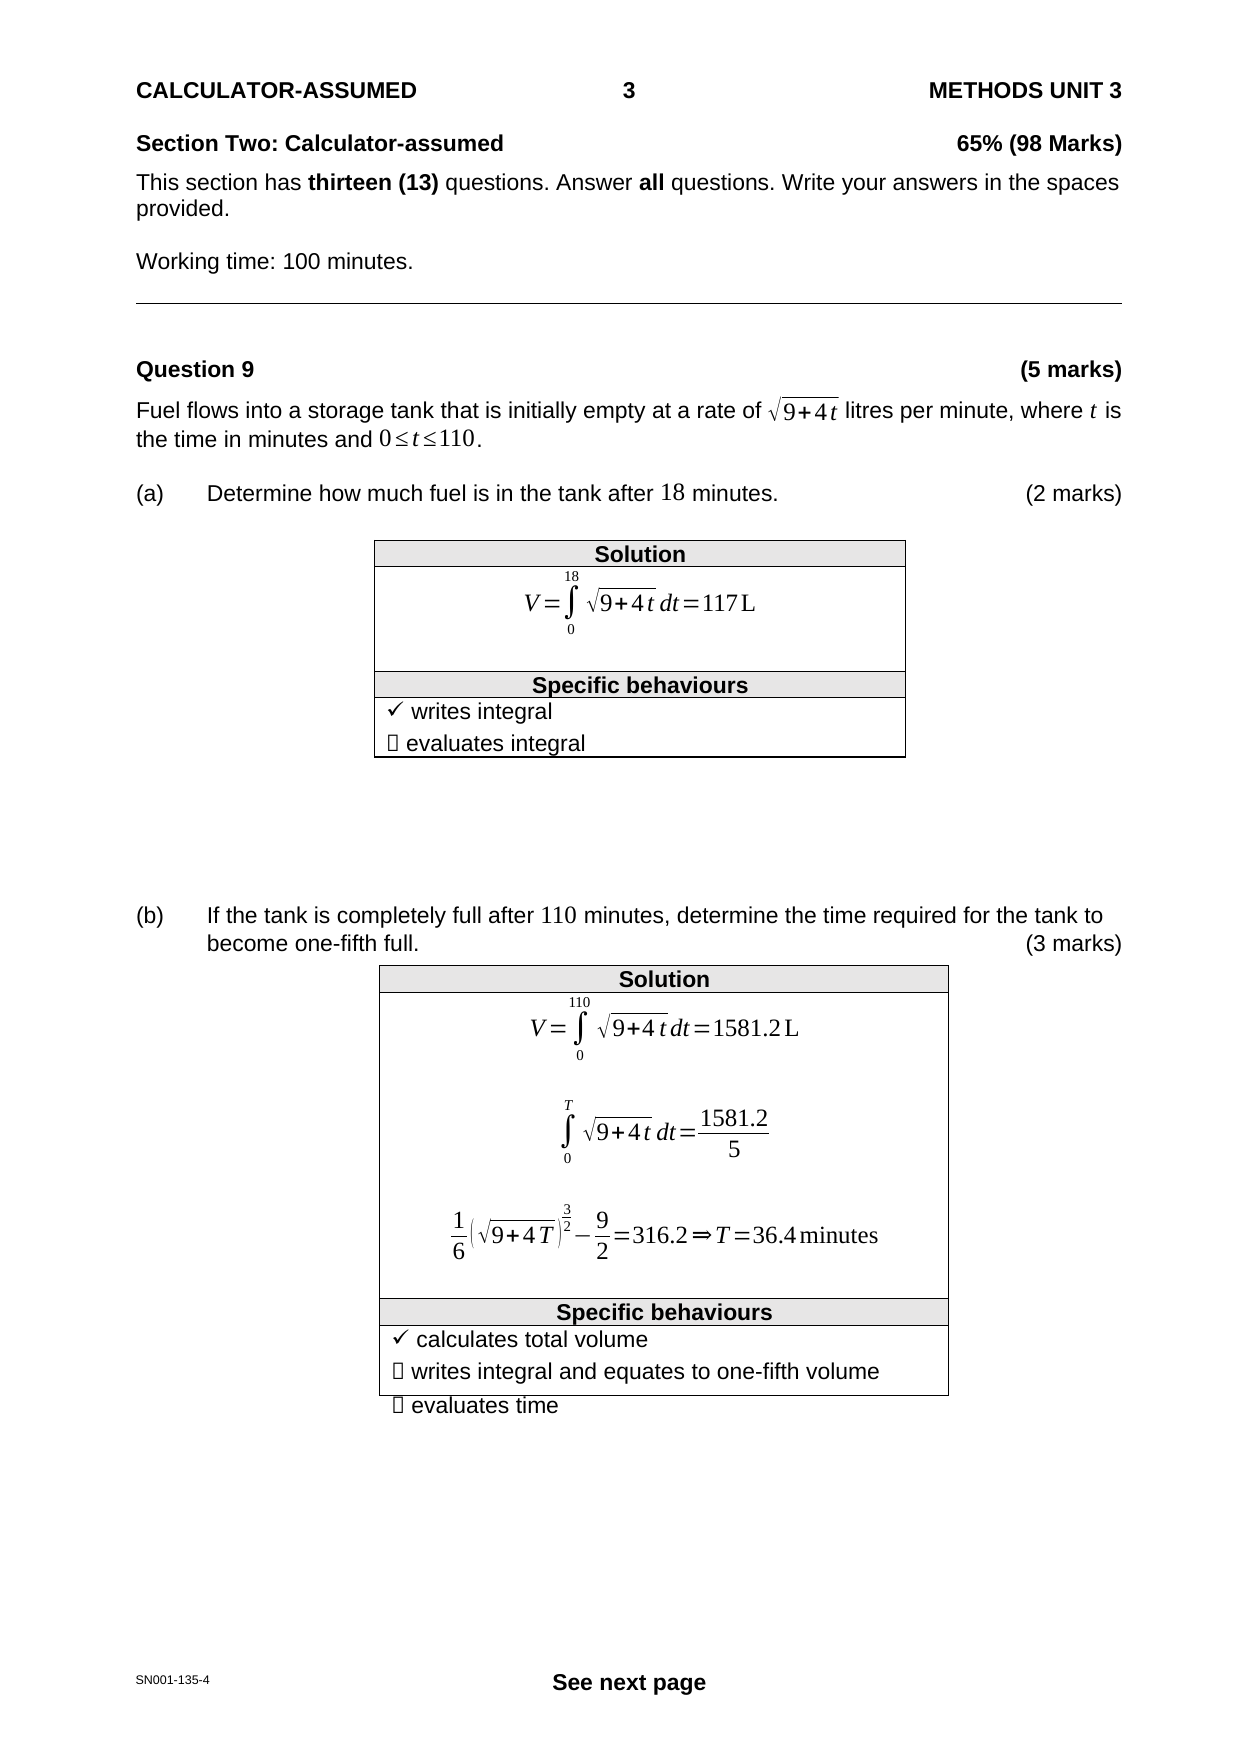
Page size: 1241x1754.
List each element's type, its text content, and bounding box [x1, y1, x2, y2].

text (b) If the tank is completely full after minutes, determine the time required for the tank to become one-fifth full. (3 marks) [136, 902, 1122, 956]
text Fuel flows into a storage tank that is initially empty at a rate of litres per minute, where is the time in minutes and . [136, 395, 1122, 453]
text This section has thirteen (13) questions. Answer all questions. Write your answers in the spaces provided. [136, 169, 1122, 221]
text (a) Determine how much fuel is in the tank after minutes. (2 marks) [136, 479, 1122, 507]
text Working time: 100 minutes. [136, 248, 1122, 274]
text Question 9 (5 marks) [136, 356, 1122, 383]
text Section Two: Calculator-assumed 65% (98 Marks) [136, 130, 1122, 156]
